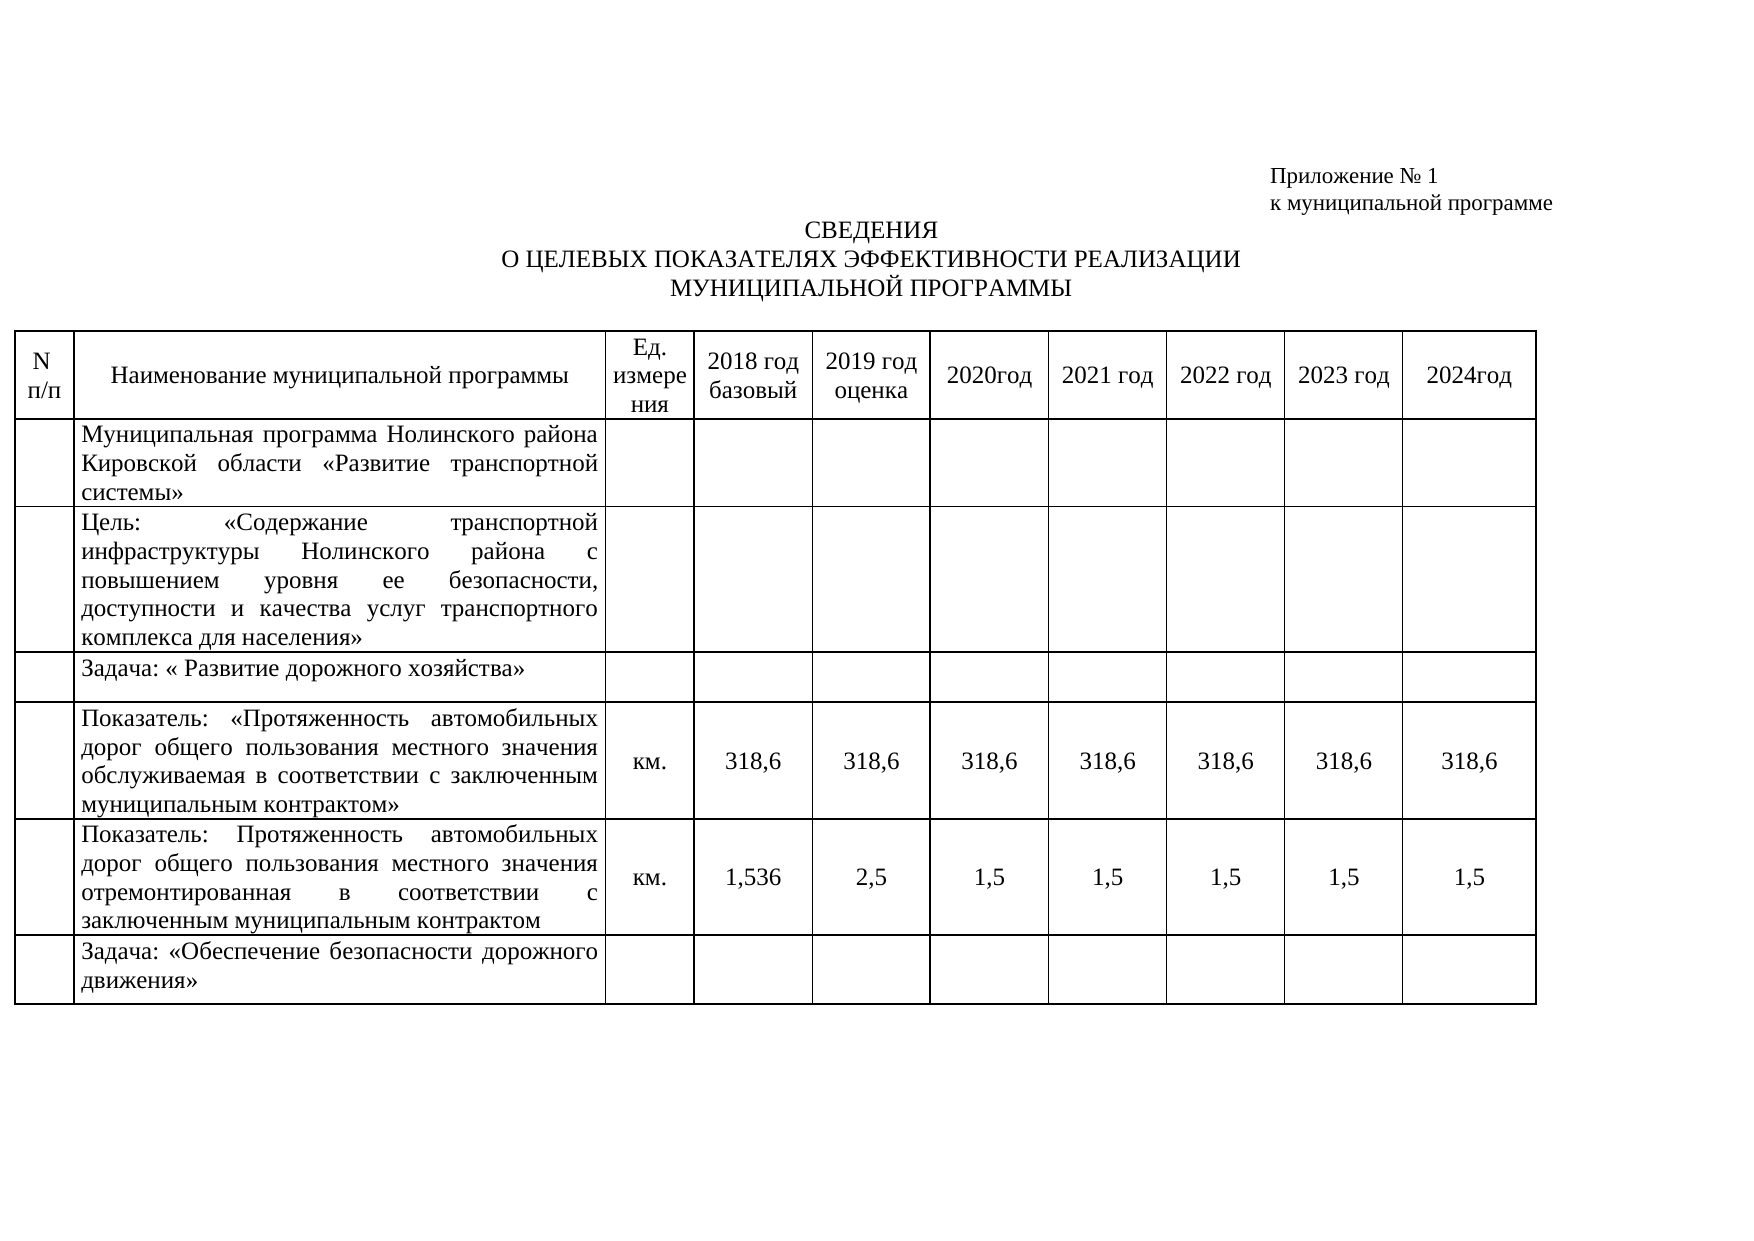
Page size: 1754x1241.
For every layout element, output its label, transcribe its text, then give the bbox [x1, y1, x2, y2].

table_cell 1,5 [1167, 820, 1284, 934]
table_header N п/п [16, 332, 73, 418]
table_cell Показатель: «Протяженность автомобильных дорог общего пользования местного значения обслуживаемая в соответствии с заключенным муниципальным контрактом» [75, 703, 605, 818]
table_header Ед. измерения [606, 332, 693, 418]
table_cell 2,5 [813, 820, 929, 934]
text к муниципальной программе [89, 189, 1653, 215]
table_cell [16, 703, 73, 818]
table_cell [931, 653, 1048, 701]
table_cell Показатель: Протяженность автомобильных дорог общего пользования местного значения отремонтированная в соответствии с заключенным муниципальным контрактом [75, 820, 605, 934]
table_cell [1285, 653, 1402, 701]
table_header Наименование муниципальной программы [75, 332, 605, 418]
table_cell Задача: «Обеспечение безопасности дорожного движения» [75, 936, 605, 1003]
table_cell Муниципальная программа Нолинского района Кировской области «Развитие транспортной системы» [75, 420, 605, 506]
table_cell 318,6 [695, 703, 812, 818]
table_cell [606, 420, 693, 506]
table_cell [1049, 507, 1166, 651]
table_cell [931, 420, 1048, 506]
table_cell [813, 936, 929, 1003]
table_cell [813, 420, 929, 506]
table_cell [16, 936, 73, 1003]
table_cell Цель: «Содержание транспортной инфраструктуры Нолинского района с повышением уровня ее безопасности, доступности и качества услуг транспортного комплекса для населения» [75, 507, 605, 651]
table_cell 1,536 [695, 820, 812, 934]
table_cell км. [606, 703, 693, 818]
table_cell [606, 653, 693, 701]
table_header 2018 год базовый [695, 332, 812, 418]
table_cell [1049, 653, 1166, 701]
table_cell [606, 936, 693, 1003]
table_header 2024год [1403, 332, 1535, 418]
text СВЕДЕНИЯ [89, 215, 1653, 244]
table_cell [606, 507, 693, 651]
table_cell [1285, 420, 1402, 506]
text Приложение № 1 [89, 162, 1653, 189]
table_cell 1,5 [1049, 820, 1166, 934]
table_cell км. [606, 820, 693, 934]
table_cell [1167, 936, 1284, 1003]
table_cell 318,6 [1049, 703, 1166, 818]
table_cell [1049, 936, 1166, 1003]
table_cell [1167, 653, 1284, 701]
table_cell [16, 507, 73, 651]
table_cell [1167, 420, 1284, 506]
table_cell [813, 653, 929, 701]
table_cell [1403, 936, 1535, 1003]
text МУНИЦИПАЛЬНОЙ ПРОГРАММЫ [89, 273, 1653, 301]
table_header 2023 год [1285, 332, 1402, 418]
table_cell [16, 420, 73, 506]
table_cell [931, 936, 1048, 1003]
table_cell 318,6 [1403, 703, 1535, 818]
table_cell [813, 507, 929, 651]
table_cell [695, 420, 812, 506]
table_cell 1,5 [1285, 820, 1402, 934]
table_cell 318,6 [931, 703, 1048, 818]
table_cell [1403, 420, 1535, 506]
table_header 2020год [931, 332, 1048, 418]
table_cell 318,6 [1167, 703, 1284, 818]
table_cell Задача: « Развитие дорожного хозяйства» [75, 653, 605, 701]
table_header 2022 год [1167, 332, 1284, 418]
table_cell [695, 653, 812, 701]
table_cell 318,6 [813, 703, 929, 818]
table_cell [1285, 507, 1402, 651]
table_header 2021 год [1049, 332, 1166, 418]
table_cell [1167, 507, 1284, 651]
table_cell [695, 507, 812, 651]
table_cell [695, 936, 812, 1003]
table_cell [16, 820, 73, 934]
table_cell 1,5 [931, 820, 1048, 934]
table_header 2019 год оценка [813, 332, 929, 418]
text О ЦЕЛЕВЫХ ПОКАЗАТЕЛЯХ ЭФФЕКТИВНОСТИ РЕАЛИЗАЦИИ [89, 244, 1653, 273]
table_cell [1403, 507, 1535, 651]
table_cell [1403, 653, 1535, 701]
table_cell [931, 507, 1048, 651]
table_cell [1285, 936, 1402, 1003]
table_cell [16, 653, 73, 701]
table_cell 318,6 [1285, 703, 1402, 818]
table_cell [1049, 420, 1166, 506]
table_cell 1,5 [1403, 820, 1535, 934]
